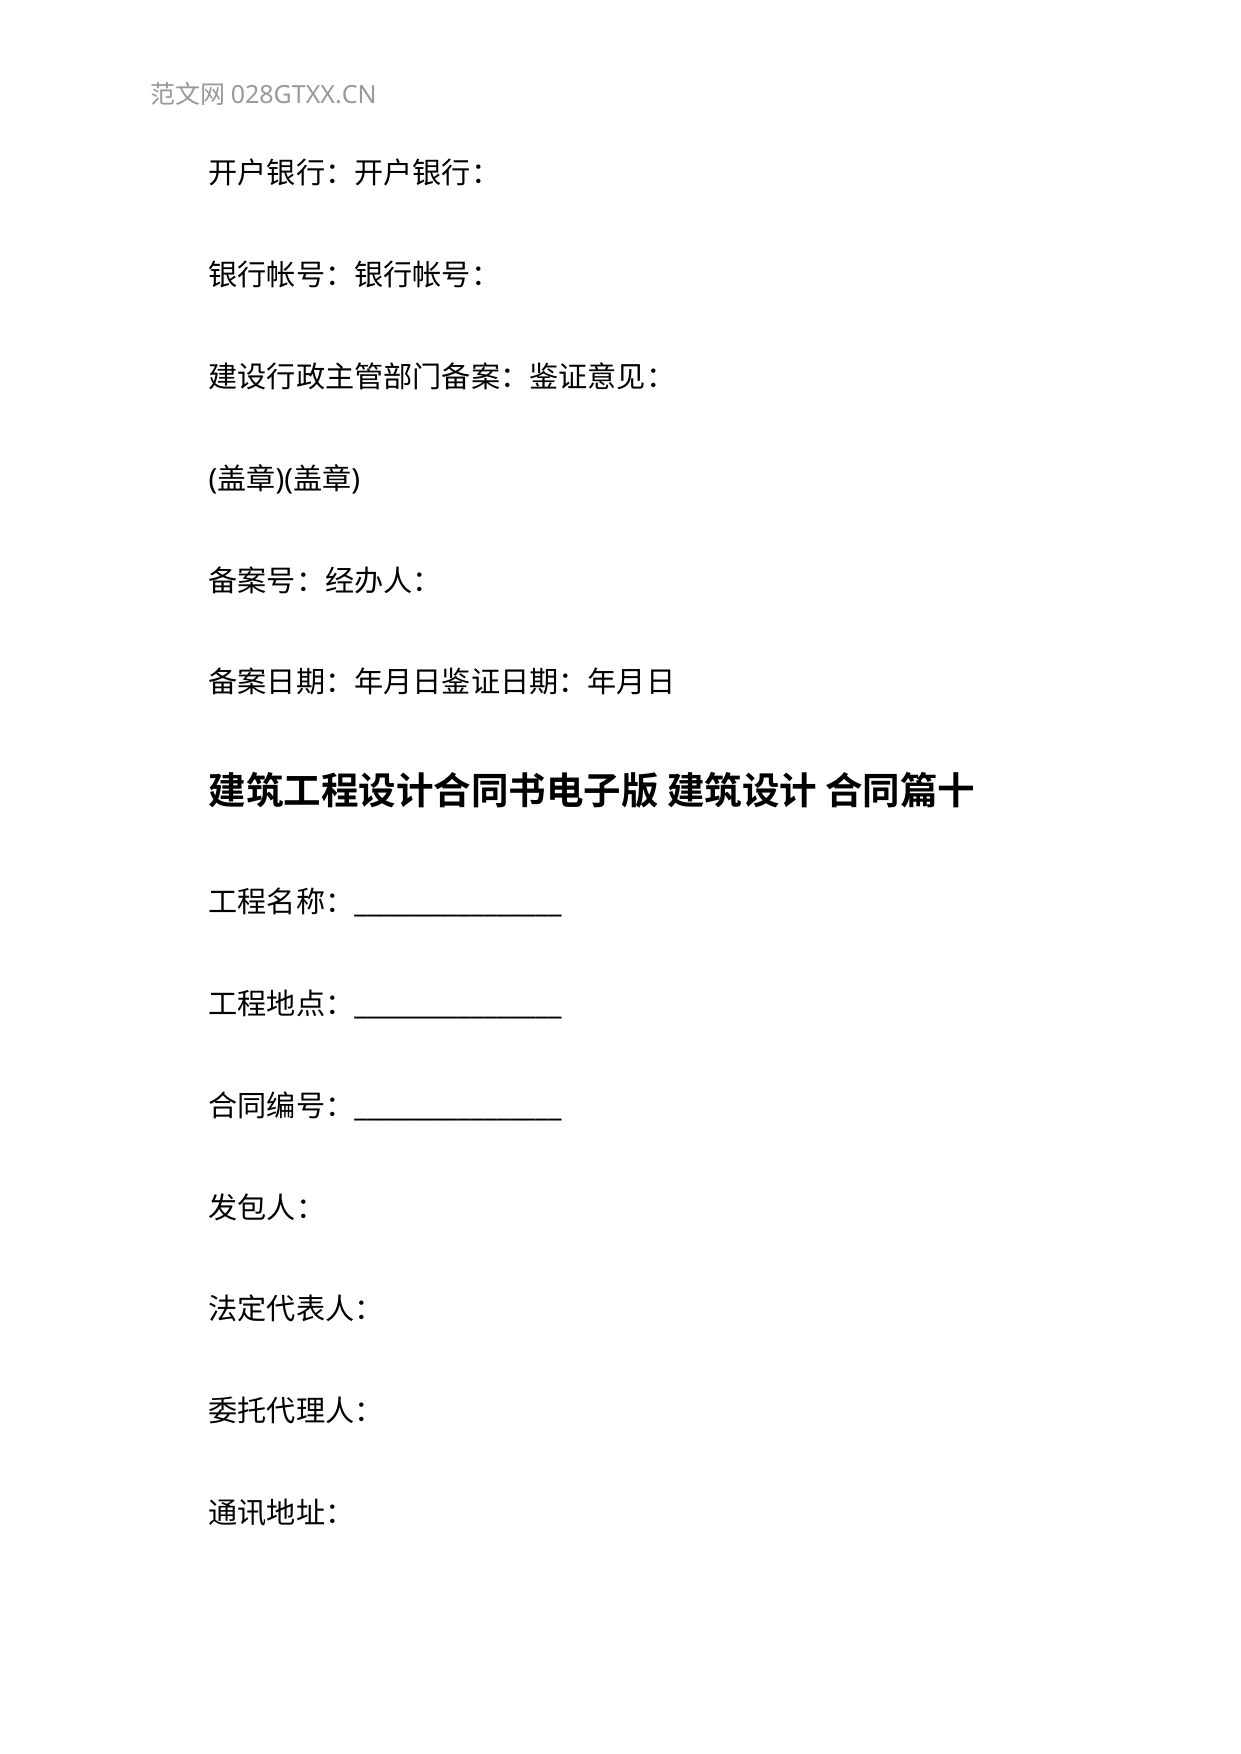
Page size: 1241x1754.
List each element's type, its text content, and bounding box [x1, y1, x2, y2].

text 备案号：经办人： [150, 557, 1090, 599]
text 建设行政主管部门备案：鉴证意见： [150, 353, 1090, 396]
text 建筑工程设计合同书电子版 建筑设计 合同篇十 [150, 761, 1090, 815]
text (盖章)(盖章) [150, 455, 1090, 498]
text 备案日期：年月日鉴证日期：年月日 [150, 659, 1090, 701]
text 法定代表人： [150, 1286, 1090, 1328]
text 发包人： [150, 1184, 1090, 1226]
text 工程地点：________________ [150, 980, 1090, 1023]
text 银行帐号：银行帐号： [150, 252, 1090, 294]
text 通讯地址： [150, 1489, 1090, 1532]
text 工程名称：________________ [150, 878, 1090, 921]
text 合同编号：________________ [150, 1082, 1090, 1124]
text 开户银行：开户银行： [150, 150, 1090, 192]
text 委托代理人： [150, 1388, 1090, 1430]
